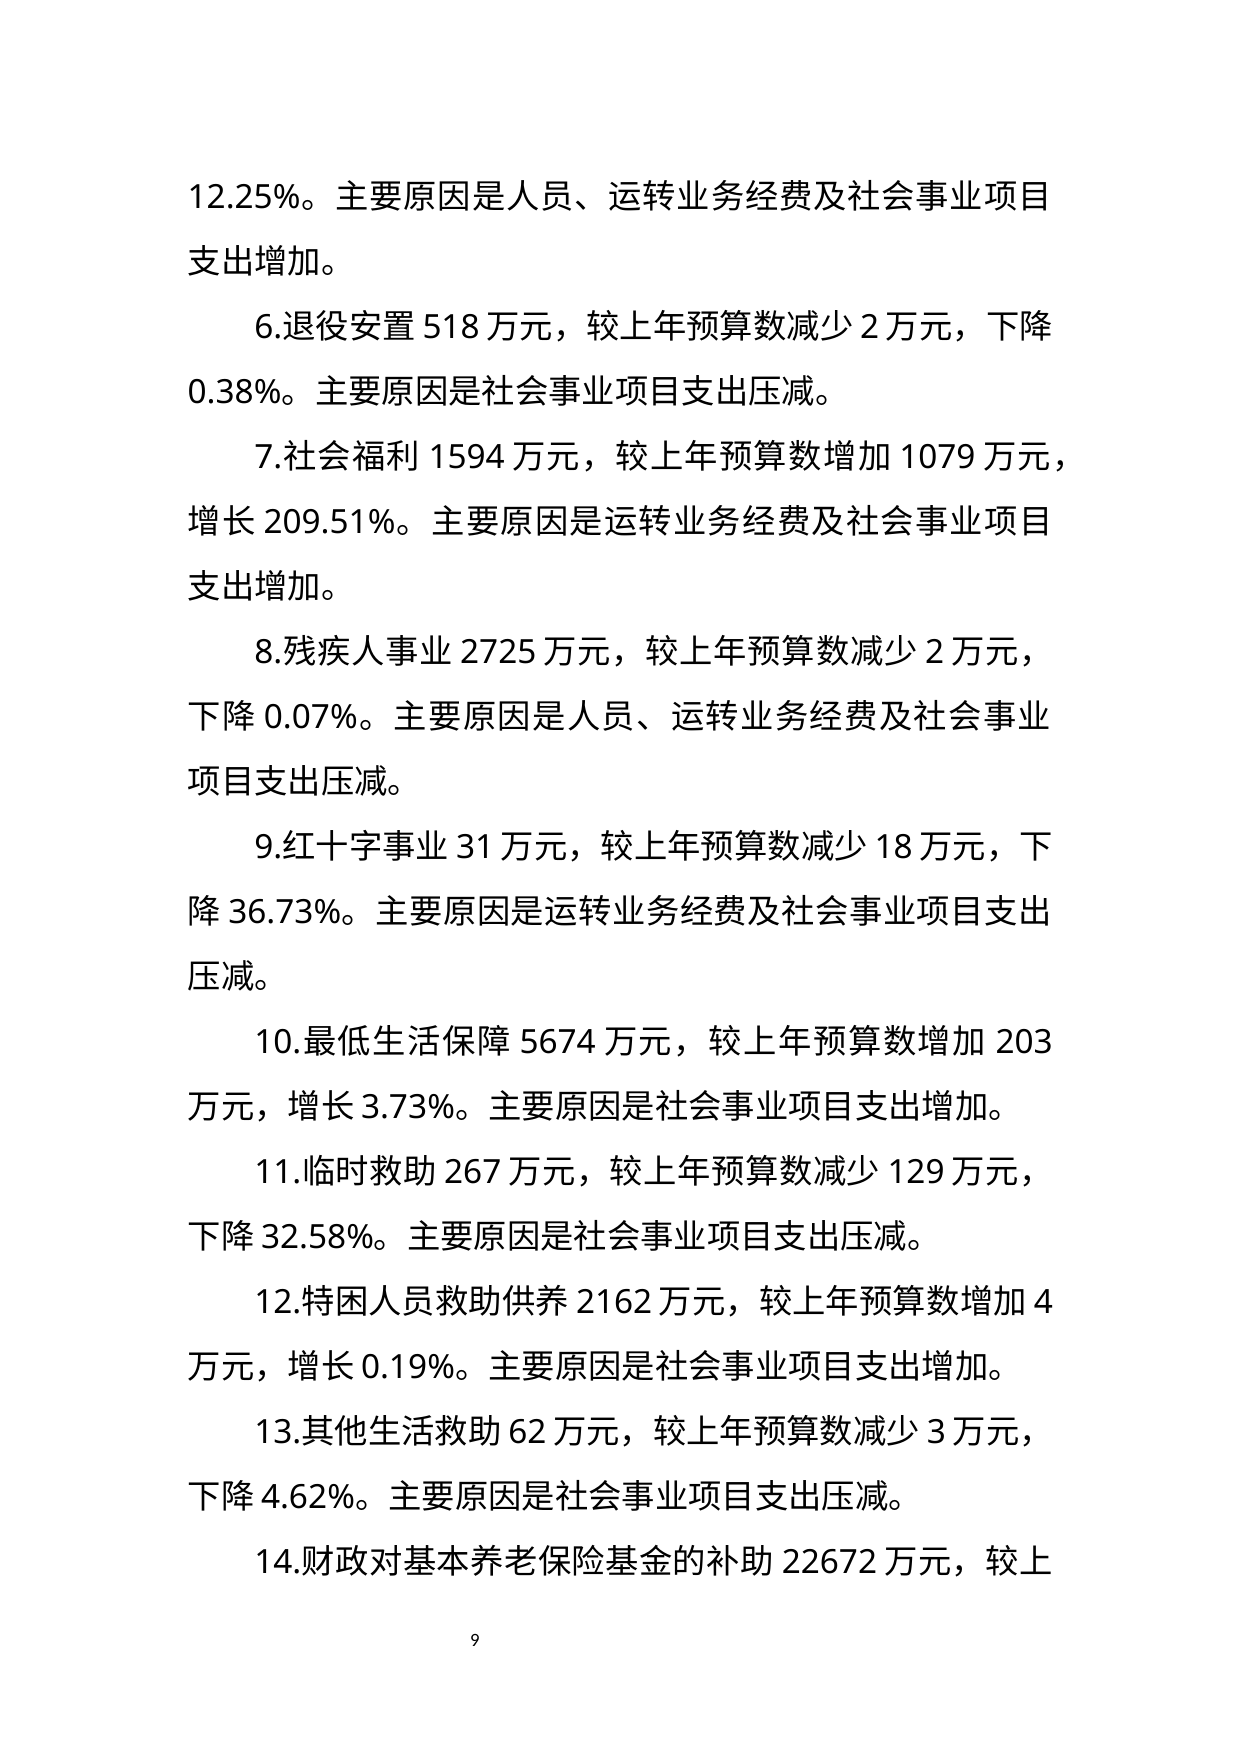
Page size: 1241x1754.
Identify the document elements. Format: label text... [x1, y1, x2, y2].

text 6.退役安置518万元，较上年预算数减少2万元，下降0.38%。主要原因是社会事业项目支出压减。 [187, 292, 1053, 422]
text 12.特困人员救助供养2162万元，较上年预算数增加4万元，增长0.19%。主要原因是社会事业项目支出增加。 [187, 1267, 1053, 1397]
text 8.残疾人事业2725万元，较上年预算数减少2万元，下降0.07%。主要原因是人员、运转业务经费及社会事业项目支出压减。 [187, 617, 1053, 812]
text 13.其他生活救助62万元，较上年预算数减少3万元，下降4.62%。主要原因是社会事业项目支出压减。 [187, 1397, 1053, 1527]
text 10.最低生活保障5674万元，较上年预算数增加203万元，增长3.73%。主要原因是社会事业项目支出增加。 [187, 1007, 1053, 1137]
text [187, 162, 1053, 292]
text 11.临时救助267万元，较上年预算数减少129万元，下降32.58%。主要原因是社会事业项目支出压减。 [187, 1137, 1053, 1267]
text 9.红十字事业31万元，较上年预算数减少18万元，下降36.73%。主要原因是运转业务经费及社会事业项目支出压减。 [187, 812, 1053, 1007]
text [187, 1527, 1053, 1592]
text 7.社会福利1594万元，较上年预算数增加1079万元，增长209.51%。主要原因是运转业务经费及社会事业项目支出增加。 [187, 422, 1053, 617]
